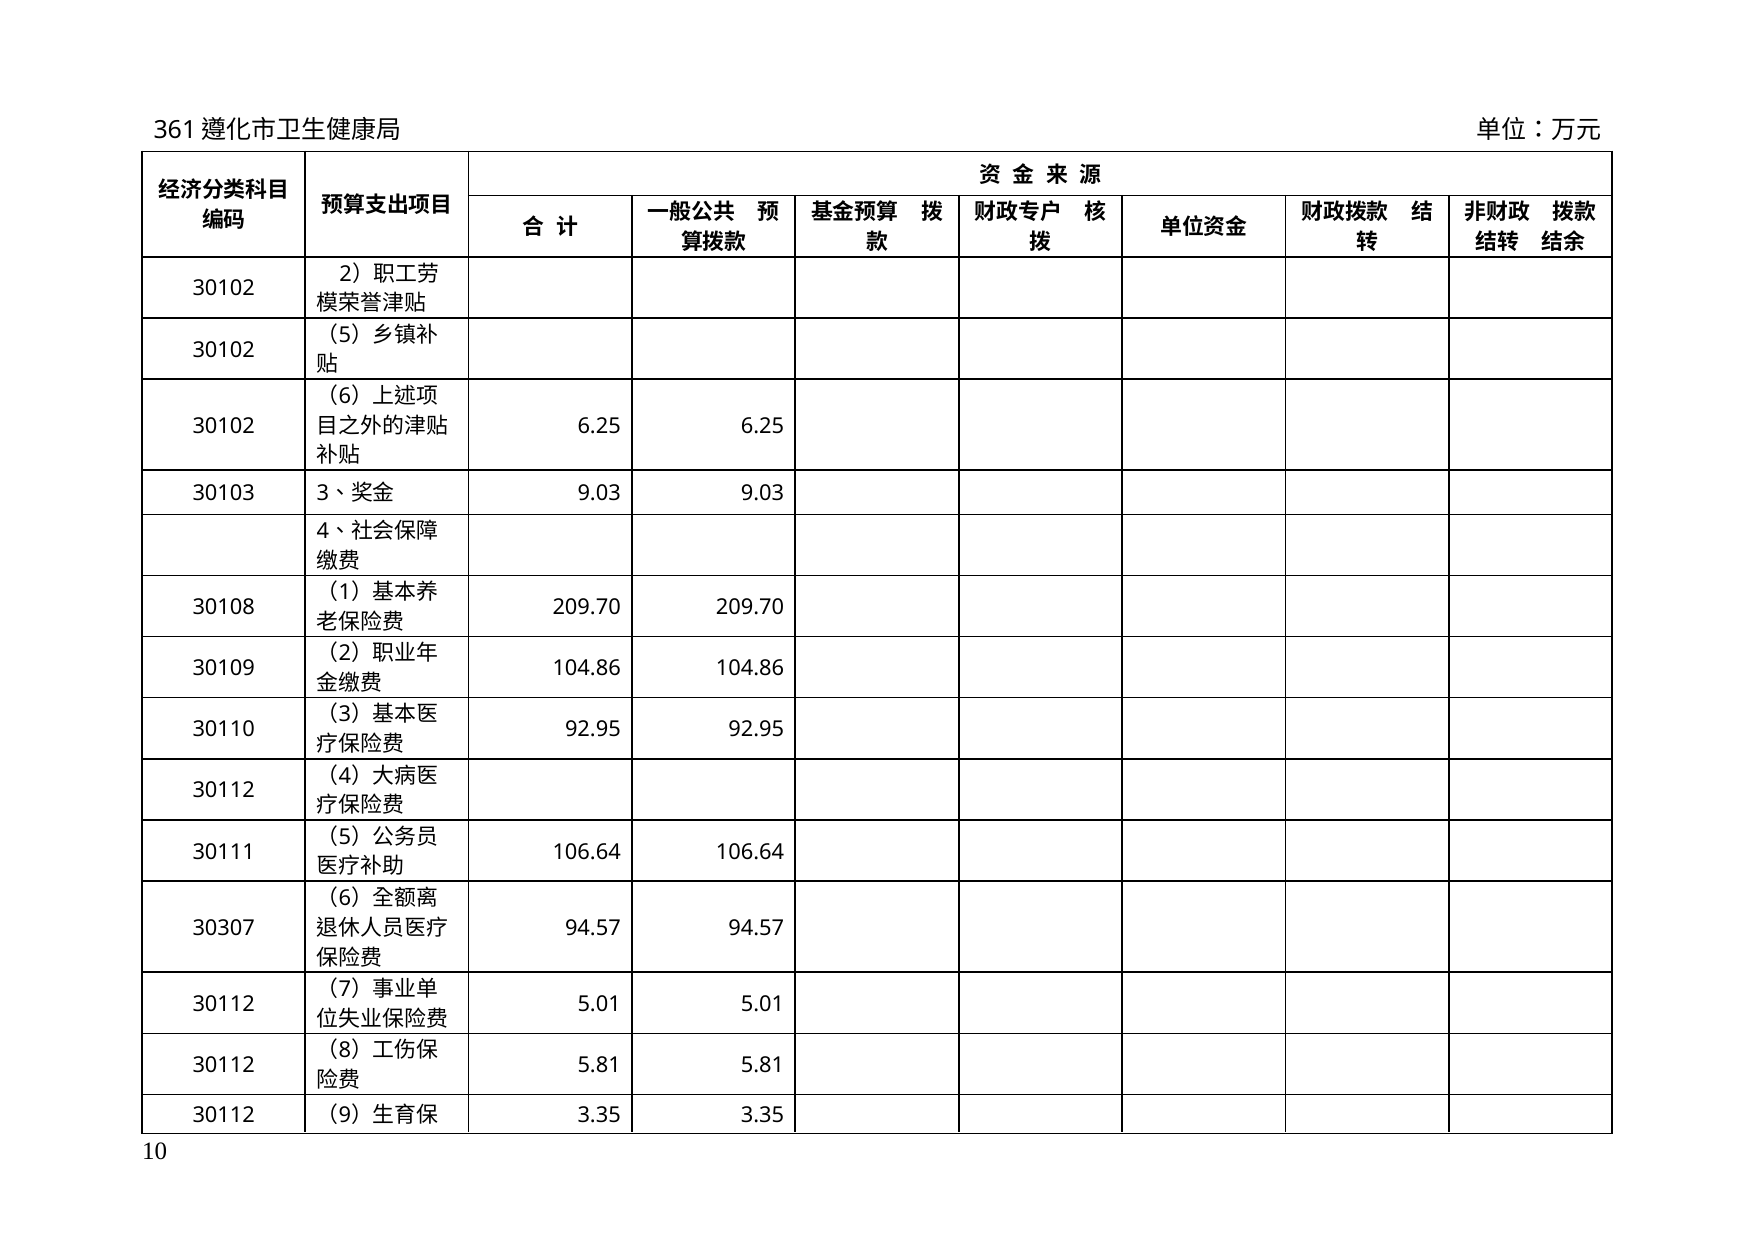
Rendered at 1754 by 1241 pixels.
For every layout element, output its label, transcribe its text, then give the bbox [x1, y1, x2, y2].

table_cell [960, 698, 1121, 758]
table_cell [1123, 515, 1285, 574]
table_cell 92.95 [469, 698, 631, 758]
table_cell 30103 [143, 471, 304, 513]
table_cell 5.81 [633, 1034, 794, 1093]
table_cell [1450, 380, 1611, 469]
table_cell [1123, 882, 1285, 971]
table_cell [796, 698, 958, 758]
table_cell [960, 258, 1121, 317]
table_cell [796, 637, 958, 697]
table_cell （6）全额离退休人员医疗保险费 [306, 882, 468, 971]
table_cell [1123, 1034, 1285, 1093]
table_cell [1450, 821, 1611, 880]
table_cell 6.25 [633, 380, 794, 469]
table_cell 104.86 [633, 637, 794, 697]
table_cell （4）大病医疗保险费 [306, 760, 468, 819]
table_cell [796, 1095, 958, 1132]
table_cell 30112 [143, 973, 304, 1032]
table_cell [1123, 760, 1285, 819]
table_cell 106.64 [633, 821, 794, 880]
table_cell 30111 [143, 821, 304, 880]
table_cell [1286, 1034, 1448, 1093]
table_cell 106.64 [469, 821, 631, 880]
table_cell [1123, 380, 1285, 469]
table_cell [633, 515, 794, 574]
table_cell （6）上述项目之外的津贴补贴 [306, 380, 468, 469]
table_cell [796, 576, 958, 636]
table_cell 预算支出项目 [306, 152, 468, 256]
table_cell [1450, 1095, 1611, 1132]
table_cell [1450, 637, 1611, 697]
table_cell 30112 [143, 1034, 304, 1093]
table_cell 30108 [143, 576, 304, 636]
table_cell 资 金 来 源 [469, 152, 1611, 195]
table_cell 3、奖金 [306, 471, 468, 513]
table_cell [469, 258, 631, 317]
table_cell 30307 [143, 882, 304, 971]
table_cell [1450, 973, 1611, 1032]
table_cell [1450, 760, 1611, 819]
table_cell （7）事业单位失业保险费 [306, 973, 468, 1032]
table_cell [1450, 882, 1611, 971]
table_cell [960, 1034, 1121, 1093]
table_cell 9.03 [469, 471, 631, 513]
table_cell 209.70 [633, 576, 794, 636]
table_header 单位：万元 [469, 108, 1611, 151]
table_cell [960, 973, 1121, 1032]
table_cell [960, 637, 1121, 697]
table_cell [1286, 1095, 1448, 1132]
table_cell [1123, 1095, 1285, 1132]
table_cell 5.01 [633, 973, 794, 1032]
table_cell 经济分类科目编码 [143, 152, 304, 256]
table_cell 5.01 [469, 973, 631, 1032]
table_cell [1450, 258, 1611, 317]
table_cell 30112 [143, 760, 304, 819]
table_cell [633, 258, 794, 317]
table_cell [1450, 576, 1611, 636]
table_cell [960, 576, 1121, 636]
table_cell 财政拨款 结转 [1286, 196, 1448, 256]
table_cell [796, 1034, 958, 1093]
table_cell 94.57 [469, 882, 631, 971]
table_cell 209.70 [469, 576, 631, 636]
table_cell [1450, 698, 1611, 758]
table_cell [796, 380, 958, 469]
table_cell [796, 760, 958, 819]
table_cell [1123, 576, 1285, 636]
table_cell [1123, 637, 1285, 697]
table_cell [796, 882, 958, 971]
table_cell 30112 [143, 1095, 304, 1132]
table_cell [633, 760, 794, 819]
table_cell [1286, 821, 1448, 880]
table_cell [796, 258, 958, 317]
table_cell [1286, 637, 1448, 697]
table_cell （5）公务员医疗补助 [306, 821, 468, 880]
table_cell 30102 [143, 258, 304, 317]
table_cell [633, 319, 794, 378]
table_cell 104.86 [469, 637, 631, 697]
table_cell [960, 1095, 1121, 1132]
table_cell 30109 [143, 637, 304, 697]
table_cell [1286, 973, 1448, 1032]
table_cell [796, 471, 958, 513]
table_cell 9.03 [633, 471, 794, 513]
table_cell （3）基本医疗保险费 [306, 698, 468, 758]
table_cell [960, 471, 1121, 513]
table_cell （1）基本养老保险费 [306, 576, 468, 636]
table_cell 30102 [143, 380, 304, 469]
table_cell 5.81 [469, 1034, 631, 1093]
table_cell 94.57 [633, 882, 794, 971]
table_cell [1286, 471, 1448, 513]
table_cell [469, 760, 631, 819]
table_cell [1123, 471, 1285, 513]
table_cell [1286, 698, 1448, 758]
table_cell 3.35 [469, 1095, 631, 1132]
table_cell 单位资金 [1123, 196, 1285, 256]
table_cell （5）乡镇补贴 [306, 319, 468, 378]
table_cell 92.95 [633, 698, 794, 758]
table_cell [1123, 258, 1285, 317]
table_cell 合 计 [469, 196, 631, 256]
table_cell 一般公共 预算拨款 [633, 196, 794, 256]
table_cell [796, 319, 958, 378]
table_cell [1123, 973, 1285, 1032]
table_cell [1286, 319, 1448, 378]
table_cell [1450, 515, 1611, 574]
table_cell 6.25 [469, 380, 631, 469]
table_cell [469, 515, 631, 574]
table_cell 30110 [143, 698, 304, 758]
table_cell [1286, 882, 1448, 971]
table_cell [960, 380, 1121, 469]
table_cell [1286, 515, 1448, 574]
table_cell [960, 821, 1121, 880]
table_cell 4、社会保障缴费 [306, 515, 468, 574]
table_cell [143, 515, 304, 574]
table_cell [469, 319, 631, 378]
table_cell [1286, 380, 1448, 469]
table_cell [1123, 698, 1285, 758]
table_cell [960, 882, 1121, 971]
table_cell [1123, 319, 1285, 378]
table_cell [1450, 1034, 1611, 1093]
table_cell （9）生育保险费 [306, 1095, 468, 1132]
table_cell [1286, 760, 1448, 819]
table_cell 财政专户 核拨 [960, 196, 1121, 256]
table_cell [1450, 471, 1611, 513]
table_cell [796, 515, 958, 574]
table_cell [960, 760, 1121, 819]
table_cell [796, 821, 958, 880]
table_cell [1450, 319, 1611, 378]
table_cell 基金预算 拨款 [796, 196, 958, 256]
table_cell 非财政 拨款结转 结余 [1450, 196, 1611, 256]
table_cell [960, 319, 1121, 378]
table_cell [1286, 258, 1448, 317]
table_cell （8）工伤保险费 [306, 1034, 468, 1093]
table_cell （2）职业年金缴费 [306, 637, 468, 697]
table_cell 2）职工劳模荣誉津贴 [306, 258, 468, 317]
table_cell [796, 973, 958, 1032]
table_header 361遵化市卫生健康局 [143, 108, 468, 151]
table_cell 30102 [143, 319, 304, 378]
table_cell [960, 515, 1121, 574]
table_cell 3.35 [633, 1095, 794, 1132]
table_cell [1286, 576, 1448, 636]
table_cell [1123, 821, 1285, 880]
